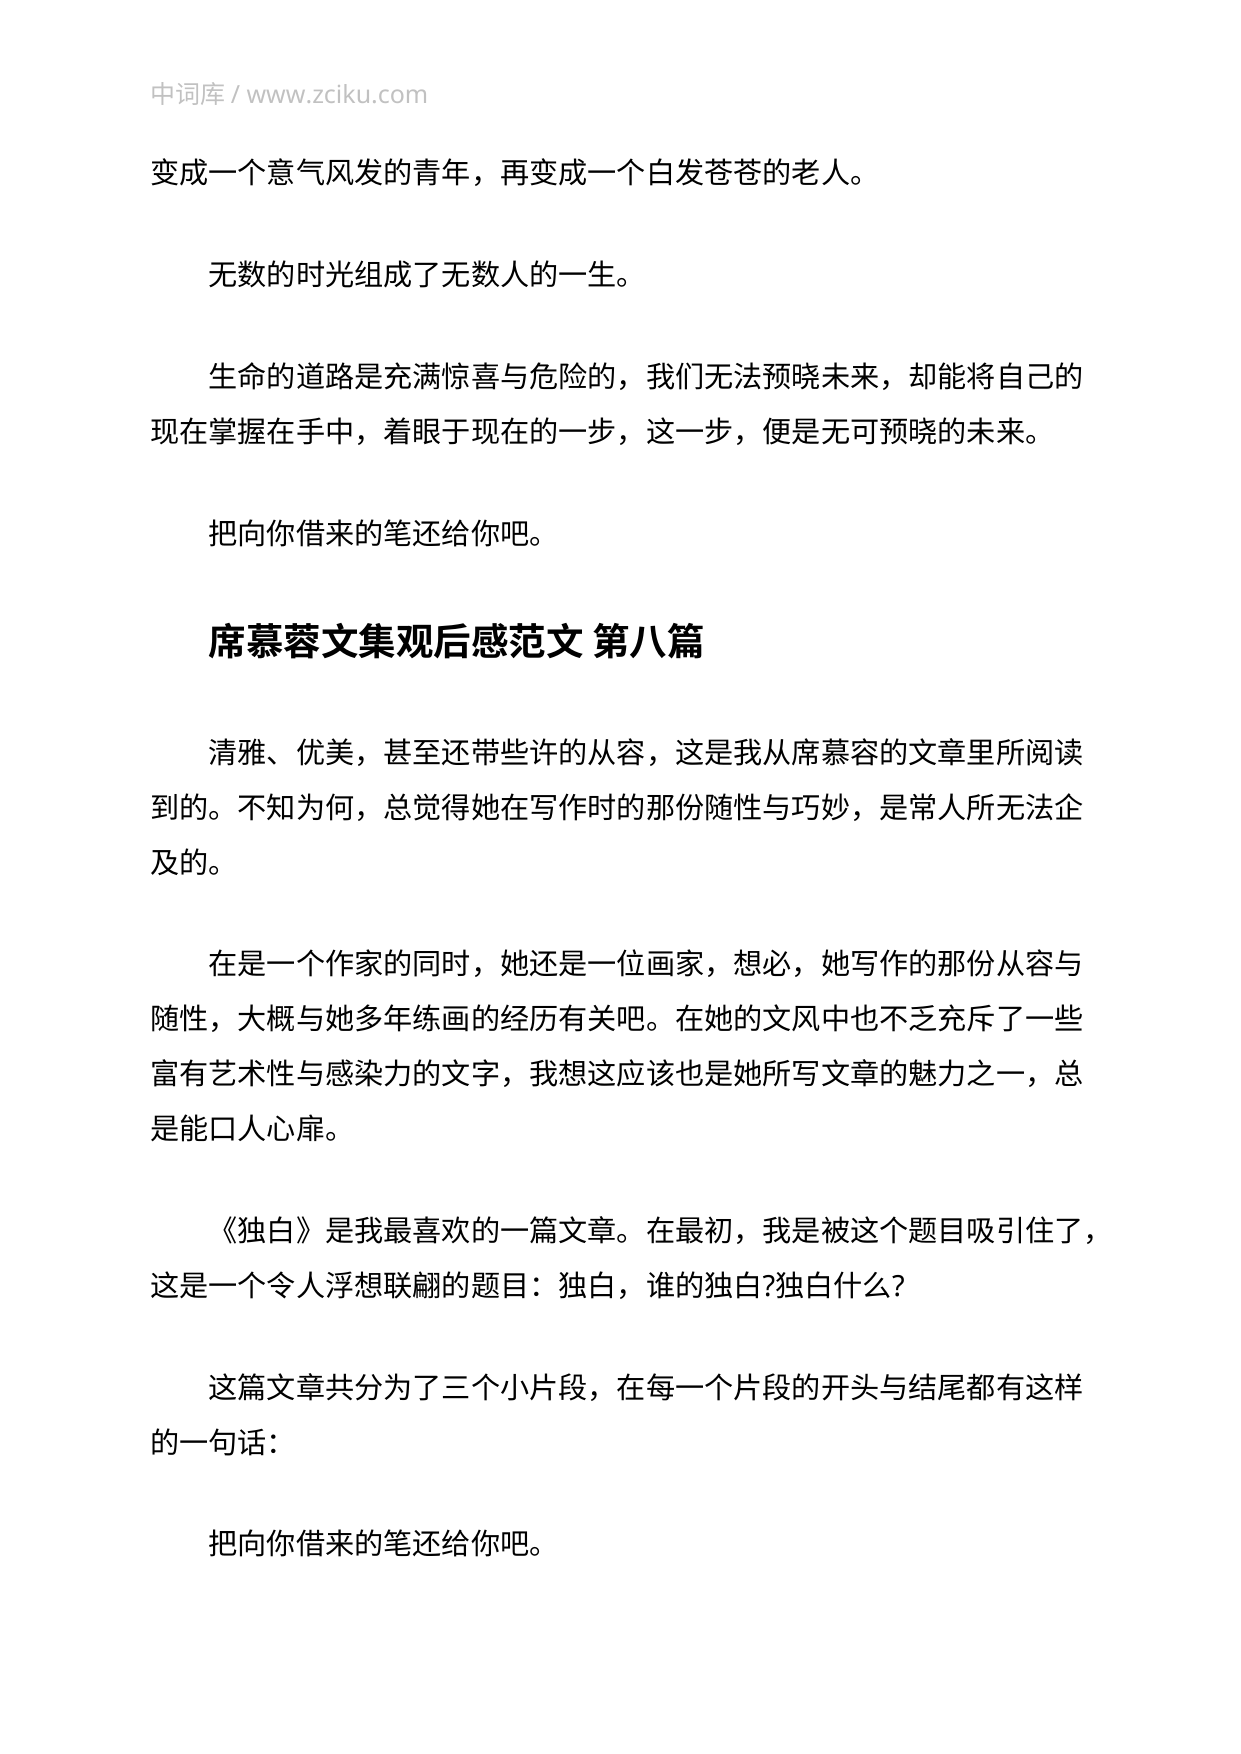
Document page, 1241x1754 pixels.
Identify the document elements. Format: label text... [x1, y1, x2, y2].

text 把向你借来的笔还给你吧。 [150, 1521, 1090, 1563]
text 《独白》是我最喜欢的一篇文章。在最初，我是被这个题目吸引住了，这是一个令人浮想联翩的题目：独白，谁的独白?独白什么? [150, 1207, 1090, 1305]
text 这篇文章共分为了三个小片段，在每一个片段的开头与结尾都有这样的一句话： [150, 1364, 1090, 1461]
text 清雅、优美，甚至还带些许的从容，这是我从席慕容的文章里所阅读到的。不知为何，总觉得她在写作时的那份随性与巧妙，是常人所无法企及的。 [150, 729, 1090, 881]
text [150, 150, 1090, 192]
text 在是一个作家的同时，她还是一位画家，想必，她写作的那份从容与随性，大概与她多年练画的经历有关吧。在她的文风中也不乏充斥了一些富有艺术性与感染力的文字，我想这应该也是她所写文章的魅力之一，总是能口人心扉。 [150, 941, 1090, 1148]
text 无数的时光组成了无数人的一生。 [150, 252, 1090, 294]
text 把向你借来的笔还给你吧。 [150, 510, 1090, 552]
text 生命的道路是充满惊喜与危险的，我们无法预晓未来，却能将自己的现在掌握在手中，着眼于现在的一步，这一步，便是无可预晓的未来。 [150, 353, 1090, 451]
text 席慕蓉文集观后感范文 第八篇 [150, 612, 1090, 666]
